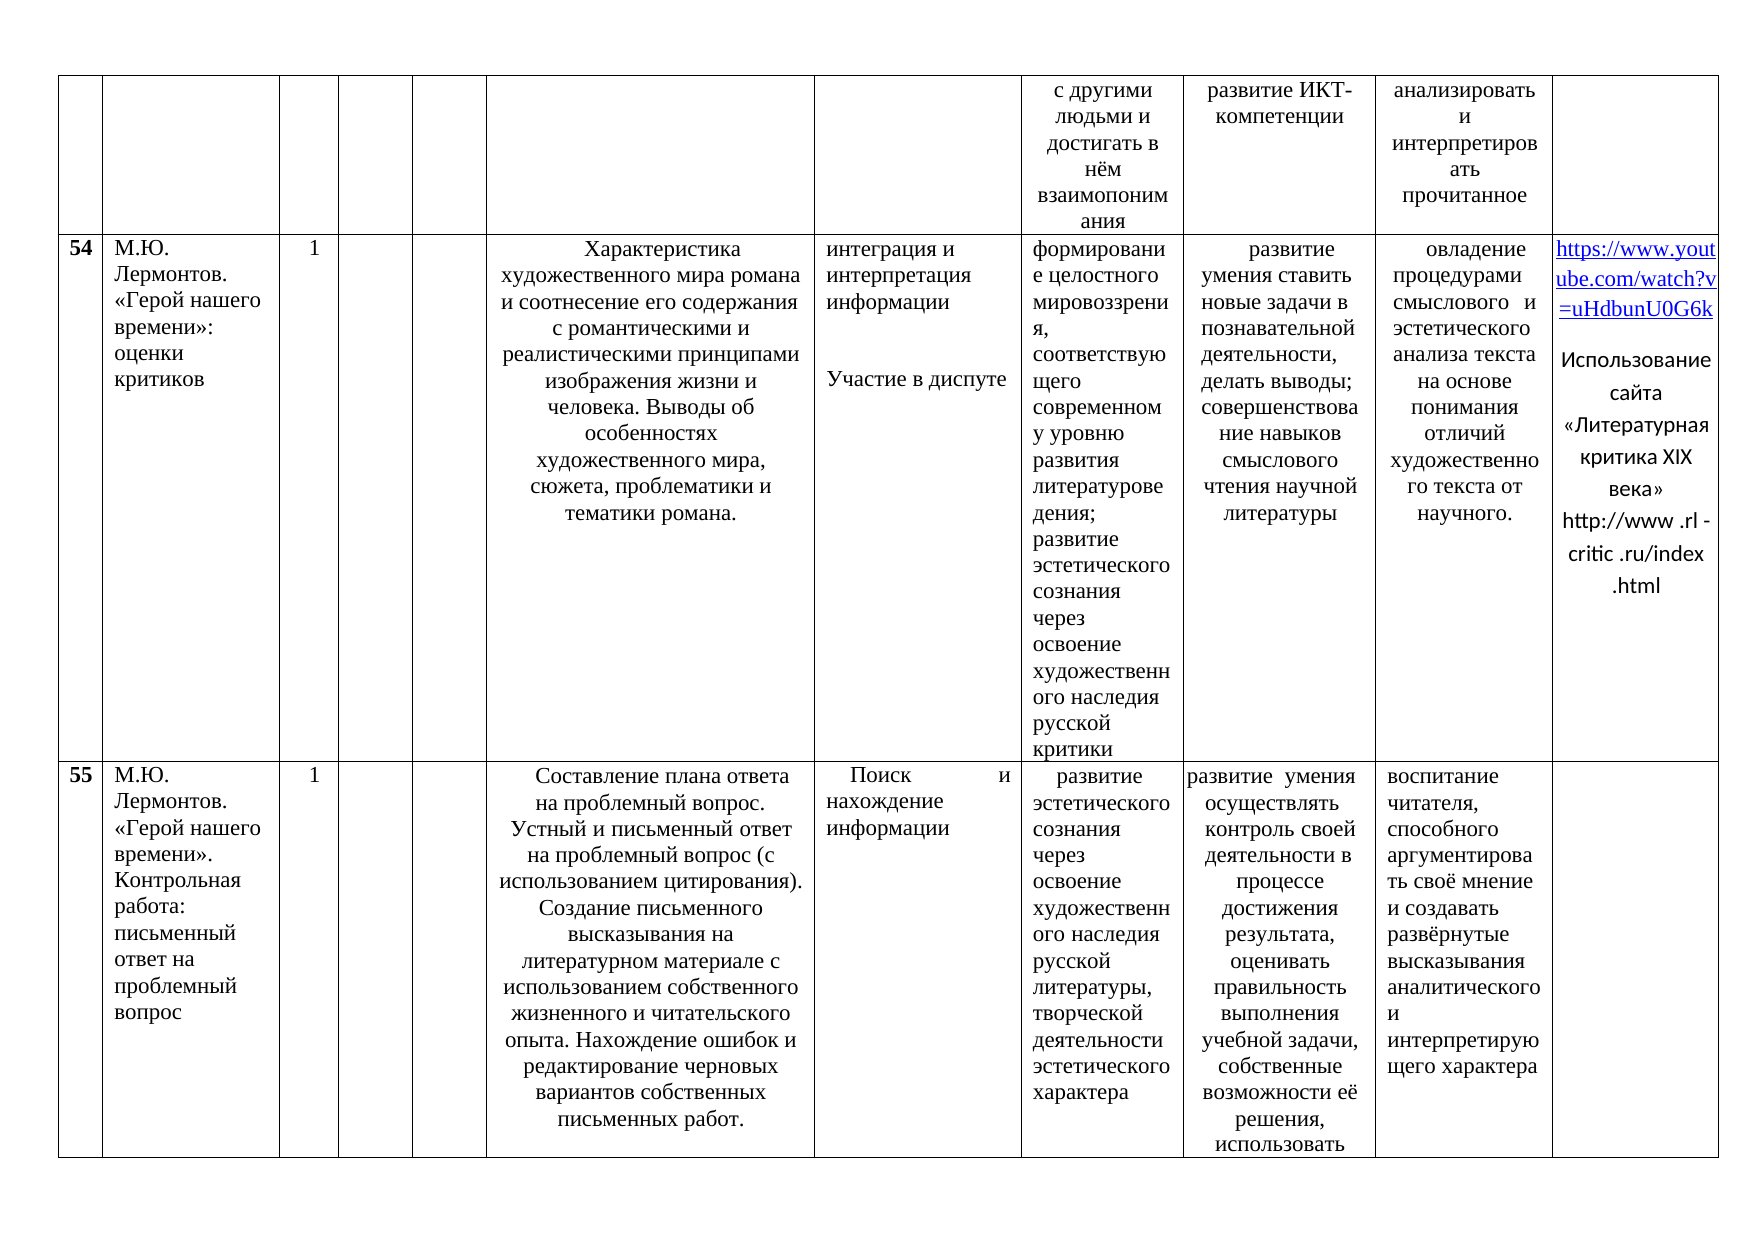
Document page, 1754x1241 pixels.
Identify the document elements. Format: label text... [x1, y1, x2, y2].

table_cell [1553, 762, 1718, 1157]
table_cell 54 [59, 235, 102, 761]
table_cell 1 [280, 762, 338, 1157]
table_cell М.Ю. Лермонтов. «Герой нашего времени». Контрольная работа: письменный ответ на проблемный вопрос [103, 762, 279, 1157]
table_header [815, 76, 1021, 234]
table_header [1553, 76, 1718, 234]
table_cell https://www.yout ube.com/watch?v =uHdbunU0G6k Использование сайта «Литературная критика XIX века» http://www .rl - critic .ru/index .html [1553, 235, 1718, 761]
table_cell формировани е целостного мировоззрени я, соответствую щего современном у уровню развития литературове дения; развитие эстетического сознания через освоение художественн ого наследия русской критики [1022, 235, 1183, 761]
table_header [59, 76, 102, 234]
table_cell [413, 235, 486, 761]
table_cell [413, 762, 486, 1157]
table_cell овладение процедурами смыслового и эстетического анализа текста на основе понимания отличий художественно го текста от научного. [1376, 235, 1552, 761]
table_header развитие ИКТ- компетенции [1184, 76, 1375, 234]
table_cell [339, 235, 412, 761]
table_cell развитие умения ставить новые задачи в познавательной деятельности, делать выводы; совершенствова ние навыков смыслового чтения научной литературы [1184, 235, 1375, 761]
table_cell воспитание читателя, способного аргументирова ть своё мнение и создавать развёрнутые высказывания аналитического и интерпретирую щего характера [1376, 762, 1552, 1157]
table_header [280, 76, 338, 234]
table_cell М.Ю. Лермонтов. «Герой нашего времени»: оценки критиков [103, 235, 279, 761]
table_header [487, 76, 814, 234]
table_cell Характеристика художественного мира романа и соотнесение его содержания с романтическими и реалистическими принципами изображения жизни и человека. Выводы об особенностях художественного мира, сюжета, проблематики и тематики романа. [487, 235, 814, 761]
table_cell развитие умения осуществлять контроль своей деятельности в процессе достижения результата, оценивать правильность выполнения учебной задачи, собственные возможности её решения, использовать [1184, 762, 1375, 1157]
table_header [413, 76, 486, 234]
table_header [103, 76, 279, 234]
table_cell 55 [59, 762, 102, 1157]
table_cell [339, 762, 412, 1157]
table_cell 1 [280, 235, 338, 761]
table_header с другими людьми и достигать в нём взаимопоним ания [1022, 76, 1183, 234]
table_cell Поиск и нахождение информации [815, 762, 1021, 1157]
table_header анализировать и интерпретиров ать прочитанное [1376, 76, 1552, 234]
table_cell развитие эстетического сознания через освоение художественн ого наследия русской литературы, творческой деятельности эстетического характера [1022, 762, 1183, 1157]
table_cell интеграция и интерпретация информации Участие в диспуте [815, 235, 1021, 761]
table_header [339, 76, 412, 234]
table_cell Составление плана ответа на проблемный вопрос. Устный и письменный ответ на проблемный вопрос (с использованием цитирования). Создание письменного высказывания на литературном материале с использованием собственного жизненного и читательского опыта. Нахождение ошибок и редактирование черновых вариантов собственных письменных работ. [487, 762, 814, 1157]
